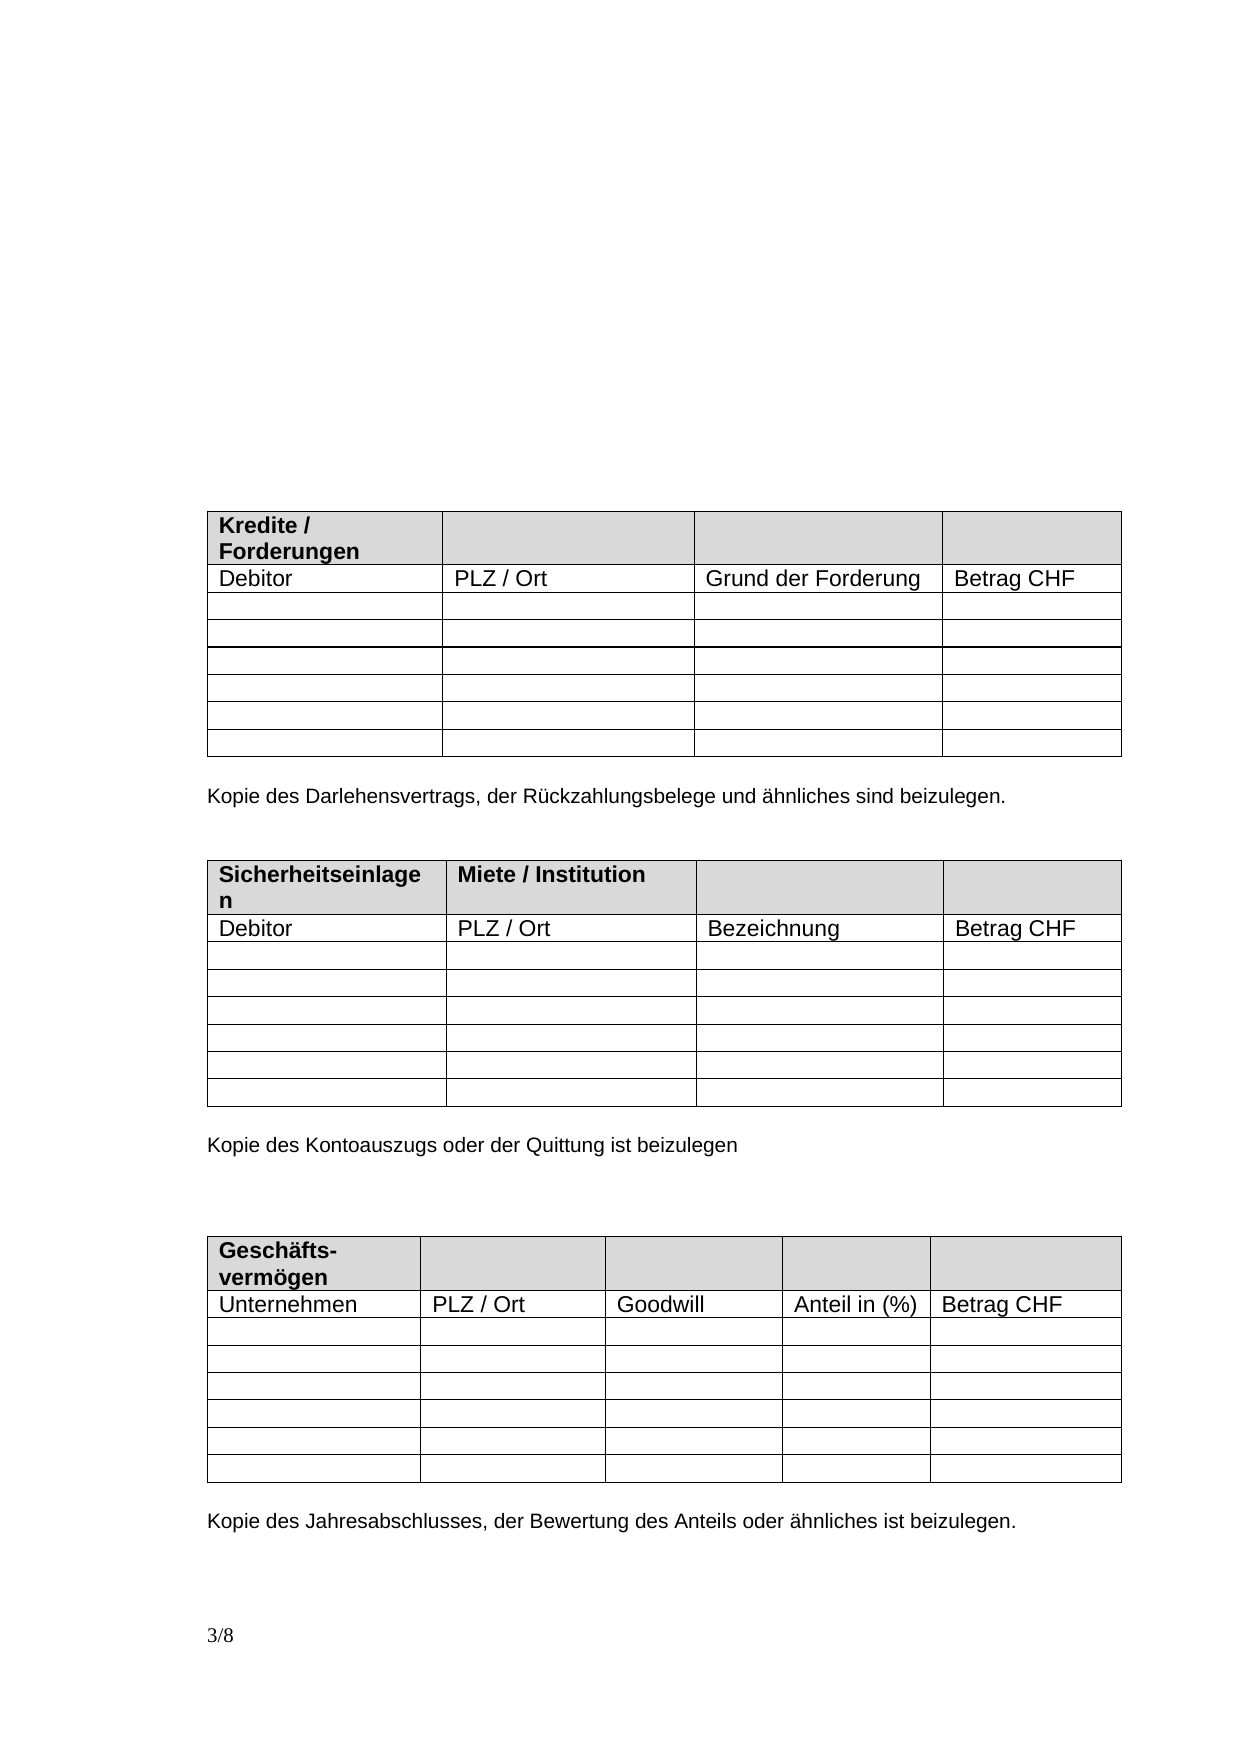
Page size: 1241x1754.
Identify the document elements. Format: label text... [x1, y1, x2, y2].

table_cell [783, 1373, 930, 1399]
table_cell [443, 702, 694, 729]
table_cell [943, 648, 1121, 674]
table_cell [208, 942, 446, 969]
table_cell PLZ / Ort [447, 915, 696, 941]
table_cell [944, 1079, 1121, 1106]
table_cell [944, 1052, 1121, 1078]
table_cell [931, 1400, 1121, 1427]
table_cell Anteil in (%) [783, 1291, 930, 1317]
table_cell [943, 620, 1121, 646]
table_cell [697, 1079, 943, 1106]
table_cell [697, 1025, 943, 1051]
table_cell [606, 1400, 782, 1427]
table_cell PLZ / Ort [443, 565, 694, 592]
table_cell [783, 1400, 930, 1427]
table_cell [208, 1025, 446, 1051]
table_cell [944, 942, 1121, 969]
table_cell [695, 620, 942, 646]
table_cell [421, 1455, 605, 1482]
table_cell [931, 1455, 1121, 1482]
text Kopie des Jahresabschlusses, der Bewertung des Anteils oder ähnliches ist beizulegen. [207, 1509, 1122, 1533]
table_cell [697, 1052, 943, 1078]
table_cell [783, 1346, 930, 1372]
table_cell [695, 730, 942, 756]
table_cell [447, 942, 696, 969]
table_cell [447, 1052, 696, 1078]
table_header Kredite / Forderungen [208, 512, 442, 564]
table_cell [943, 675, 1121, 701]
text Kopie des Darlehensvertrags, der Rückzahlungsbelege und ähnliches sind beizulegen. [207, 783, 1122, 807]
table_cell [208, 702, 442, 729]
table_cell [421, 1318, 605, 1344]
table_cell [208, 1052, 446, 1078]
table_cell [447, 1079, 696, 1106]
table_header Sicherheitseinlagen [208, 861, 446, 914]
table_cell [606, 1373, 782, 1399]
table_cell [695, 702, 942, 729]
table_cell [944, 1025, 1121, 1051]
table_header [943, 512, 1121, 564]
table_cell [208, 1346, 420, 1372]
table_header [944, 861, 1121, 914]
table_cell [208, 1318, 420, 1344]
table_header [931, 1237, 1121, 1290]
table_cell [208, 1455, 420, 1482]
table_cell Betrag CHF [943, 565, 1121, 592]
table_cell [697, 942, 943, 969]
table_cell [606, 1455, 782, 1482]
table_cell [447, 1025, 696, 1051]
table_cell [783, 1318, 930, 1344]
table_header [421, 1237, 605, 1290]
table_header Miete / Institution [447, 861, 696, 914]
table_cell [208, 1373, 420, 1399]
table_cell [443, 620, 694, 646]
table_cell [208, 593, 442, 619]
table_cell [208, 1079, 446, 1106]
table_cell [606, 1428, 782, 1454]
table_cell Grund der Forderung [695, 565, 942, 592]
table_cell [783, 1455, 930, 1482]
table_cell [944, 997, 1121, 1023]
table_header [443, 512, 694, 564]
table_cell [697, 970, 943, 996]
table_cell [208, 620, 442, 646]
table_cell Debitor [208, 915, 446, 941]
table_cell Betrag CHF [931, 1291, 1121, 1317]
table_cell [208, 675, 442, 701]
table_cell PLZ / Ort [421, 1291, 605, 1317]
table_cell [208, 970, 446, 996]
table_header [697, 861, 943, 914]
table_header [783, 1237, 930, 1290]
table_cell [931, 1318, 1121, 1344]
text Kopie des Kontoauszugs oder der Quittung ist beizulegen [207, 1133, 1122, 1157]
table_cell [443, 648, 694, 674]
table_cell [943, 730, 1121, 756]
table_cell [783, 1428, 930, 1454]
table_cell [943, 593, 1121, 619]
table_cell [208, 997, 446, 1023]
table_cell [208, 1400, 420, 1427]
table_cell [943, 702, 1121, 729]
table_header [606, 1237, 782, 1290]
table_cell [421, 1346, 605, 1372]
table_cell [931, 1346, 1121, 1372]
table_cell [695, 593, 942, 619]
table_cell Goodwill [606, 1291, 782, 1317]
table_cell [447, 997, 696, 1023]
table_cell [931, 1373, 1121, 1399]
table_cell Unternehmen [208, 1291, 420, 1317]
table_cell [421, 1373, 605, 1399]
table_cell [208, 648, 442, 674]
table_cell Bezeichnung [697, 915, 943, 941]
table_cell [931, 1428, 1121, 1454]
table_cell [443, 675, 694, 701]
table_cell [606, 1346, 782, 1372]
table_cell Betrag CHF [944, 915, 1121, 941]
table_cell Debitor [208, 565, 442, 592]
table_cell [208, 730, 442, 756]
table_cell [443, 593, 694, 619]
table_cell [695, 675, 942, 701]
table_header [695, 512, 942, 564]
table_cell [443, 730, 694, 756]
table_cell [421, 1428, 605, 1454]
table_header Geschäfts-vermögen [208, 1237, 420, 1290]
table_cell [208, 1428, 420, 1454]
table_cell [697, 997, 943, 1023]
table_cell [944, 970, 1121, 996]
table_cell [447, 970, 696, 996]
table_cell [606, 1318, 782, 1344]
table_cell [695, 648, 942, 674]
table_cell [421, 1400, 605, 1427]
